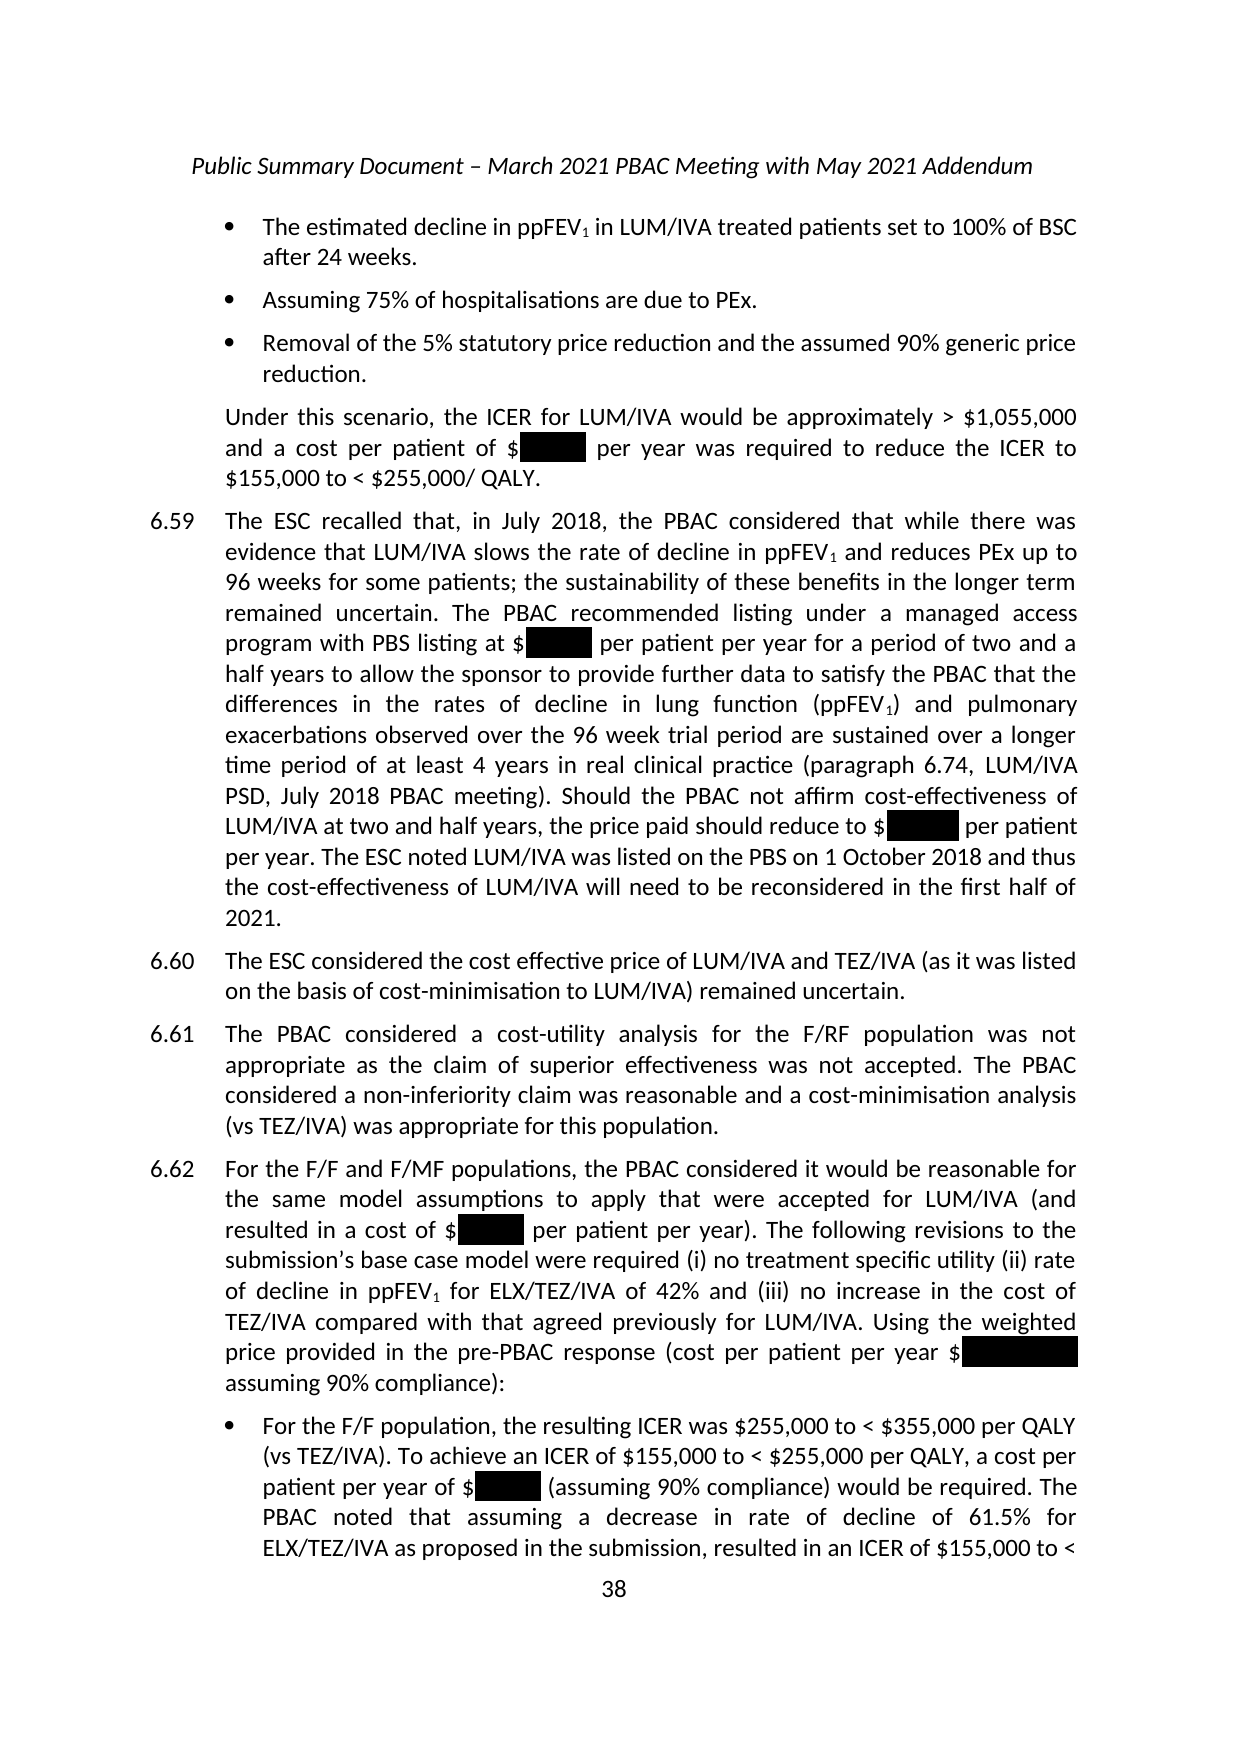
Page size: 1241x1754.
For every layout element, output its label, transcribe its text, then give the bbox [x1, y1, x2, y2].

list Assuming 75% of hospitalisations are due to PEx. [225, 284, 1078, 315]
list The estimated decline in ppFEV1 in LUM/IVA treated patients set to 100% of BSC after 24 weeks. [225, 211, 1078, 272]
list Removal of the 5% statutory price reduction and the assumed 90% generic price reduction. [225, 328, 1078, 389]
text For the F/F and F/MF populations, the PBAC considered it would be reasonable for the same model assumptions to apply that were accepted for LUM/IVA (and resulted in a cost of $'''''''''''' per patient per year). The following revisions to the submission’s base case model were required (i) no treatment specific utility (ii) rate of decline in ppFEV1 for ELX/TEZ/IVA of 42% and (iii) no increase in the cost of TEZ/IVA compared with that agreed previously for LUM/IVA. Using the weighted price provided in the pre-PBAC response (cost per patient per year $''''''''''''''''''''' assuming 90% compliance): [150, 1153, 1078, 1397]
text The ESC considered the cost effective price of LUM/IVA and TEZ/IVA (as it was listed on the basis of cost-minimisation to LUM/IVA) remained uncertain. [150, 945, 1078, 1006]
text The PBAC considered a cost-utility analysis for the F/RF population was not appropriate as the claim of superior effectiveness was not accepted. The PBAC considered a non-inferiority claim was reasonable and a cost-minimisation analysis (vs TEZ/IVA) was appropriate for this population. [150, 1018, 1078, 1141]
list Under this scenario, the ICER for LUM/IVA would be approximately > $1,055,000 and a cost per patient of $'''''''''''' per year was required to reduce the ICER to $155,000 to < $255,000/ QALY. [225, 401, 1078, 493]
text The ESC recalled that, in July 2018, the PBAC considered that while there was evidence that LUM/IVA slows the rate of decline in ppFEV1 and reduces PEx up to 96 weeks for some patients; the sustainability of these benefits in the longer term remained uncertain. The PBAC recommended listing under a managed access program with PBS listing at $'''''''''''' per patient per year for a period of two and a half years to allow the sponsor to provide further data to satisfy the PBAC that the differences in the rates of decline in lung function (ppFEV1) and pulmonary exacerbations observed over the 96 week trial period are sustained over a longer time period of at least 4 years in real clinical practice (paragraph 6.74, LUM/IVA PSD, July 2018 PBAC meeting). Should the PBAC not affirm cost-effectiveness of LUM/IVA at two and half years, the price paid should reduce to $''''''''''''' per patient per year. The ESC noted LUM/IVA was listed on the PBS on 1 October 2018 and thus the cost-effectiveness of LUM/IVA will need to be reconsidered in the first half of 2021. [150, 505, 1078, 932]
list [225, 1410, 1078, 1562]
